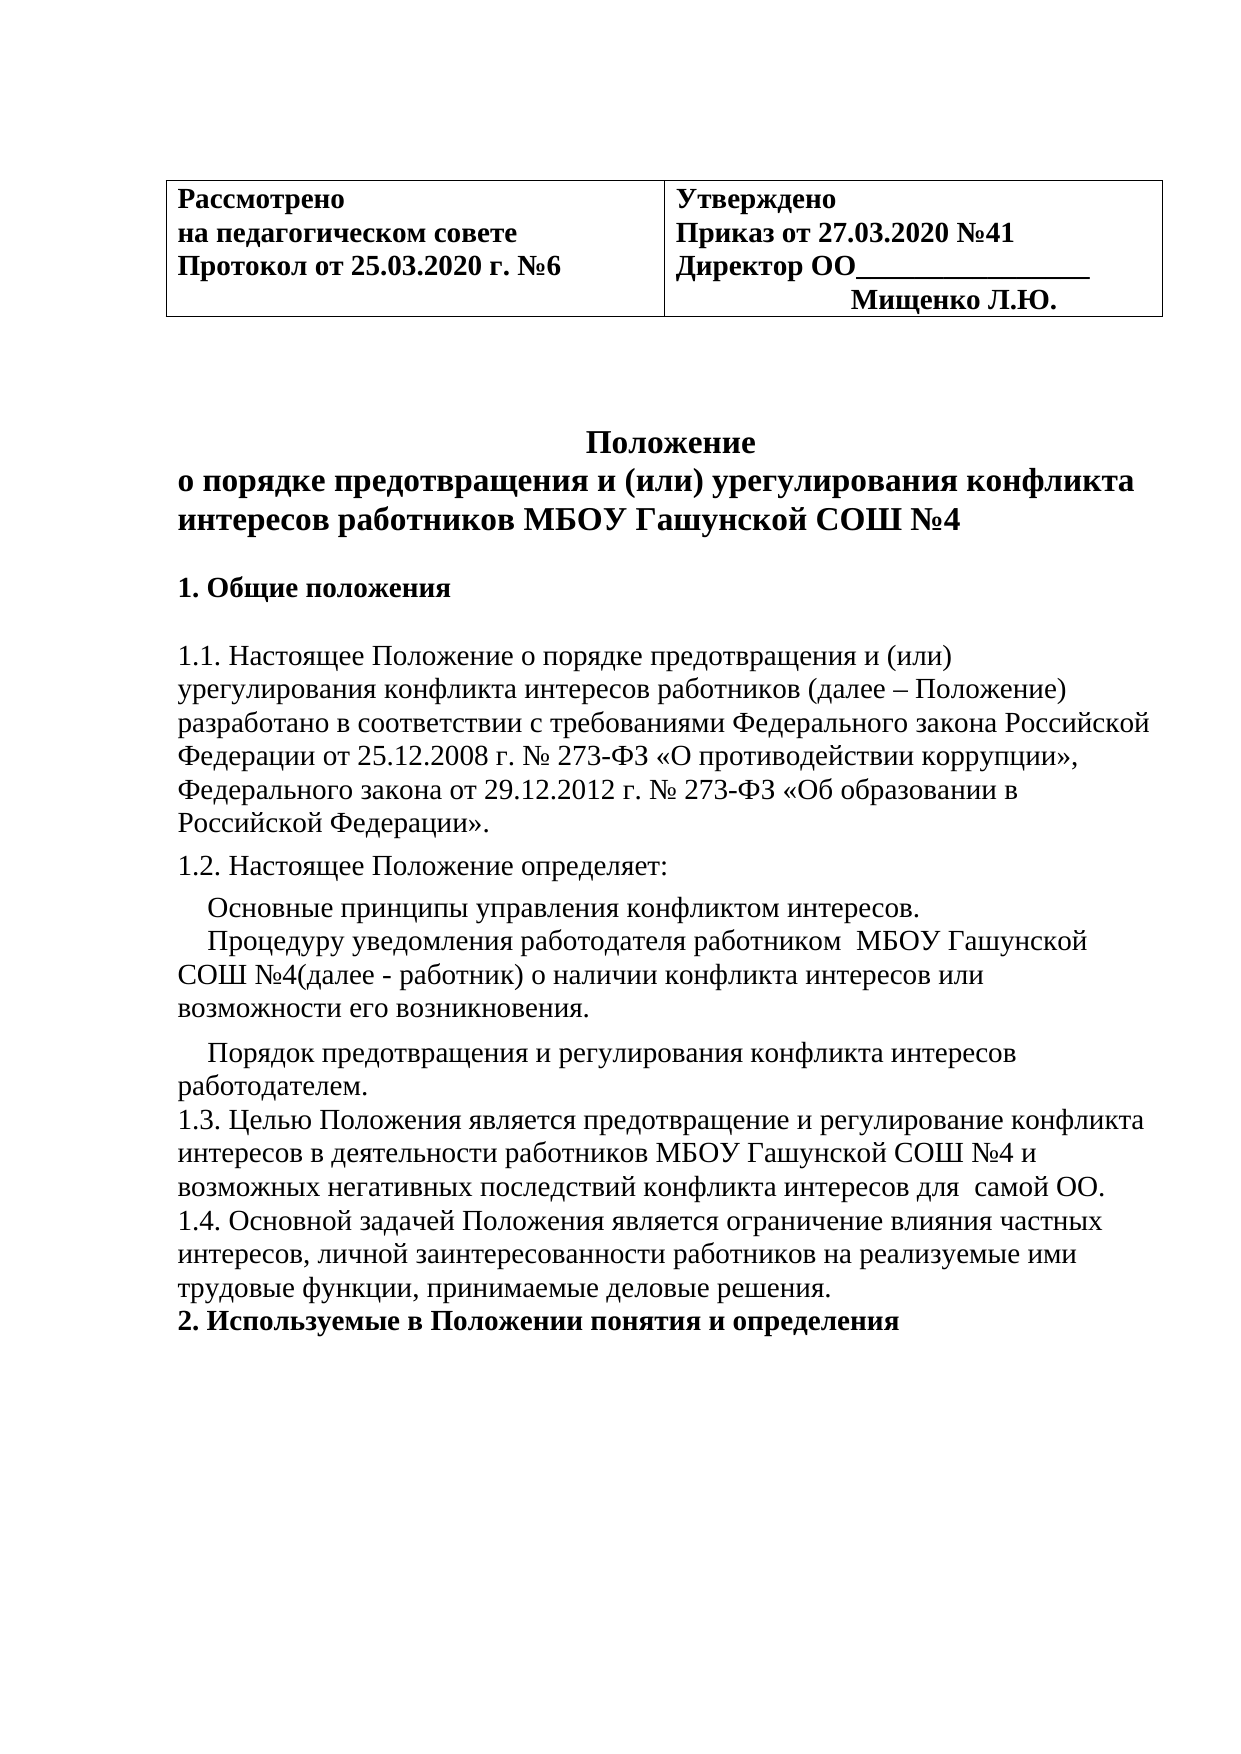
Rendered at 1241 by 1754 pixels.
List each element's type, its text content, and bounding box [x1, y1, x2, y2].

text  Процедуру уведомления работодателя работником МБОУ Гашунской СОШ №4(далее - работник) о наличии конфликта интересов или возможности его возникновения. [177, 923, 1152, 1024]
text  Основные принципы управления конфликтом интересов. [177, 890, 1152, 923]
text  Порядок предотвращения и регулирования конфликта интересов работодателем. [177, 1035, 1152, 1102]
text 1.2. Настоящее Положение определяет: [177, 848, 1152, 881]
text 1.3. Целью Положения является предотвращение и регулирование конфликта интересов в деятельности работников МБОУ Гашунской СОШ №4 и возможных негативных последствий конфликта интересов для самой ОО. [177, 1102, 1152, 1203]
text 1.4. Основной задачей Положения является ограничение влияния частных интересов, личной заинтересованности работников на реализуемые ими трудовые функции, принимаемые деловые решения. [177, 1203, 1152, 1303]
table_header Утверждено Приказ от 27.03.2020 №41 Директор ОО________________ Мищенко Л.Ю. [665, 181, 1162, 316]
text Положение о порядке предотвращения и (или) урегулирования конфликта интересов работников МБОУ Гашунской СОШ №4 [177, 422, 1152, 537]
text 1. Общие положения [177, 571, 1152, 604]
text 2. Используемые в Положении понятия и определения [177, 1303, 1152, 1337]
table_header Рассмотрено на педагогическом совете Протокол от 25.03.2020 г. №6 [167, 181, 664, 316]
text 1.1. Настоящее Положение о порядке предотвращения и (или) урегулирования конфликта интересов работников (далее – Положение) разработано в соответствии с требованиями Федерального закона Российской Федерации от 25.12.2008 г. № 273-ФЗ «О противодействии коррупции», Федерального закона от 29.12.2012 г. № 273-ФЗ «Об образовании в Российской Федерации». [177, 638, 1152, 839]
